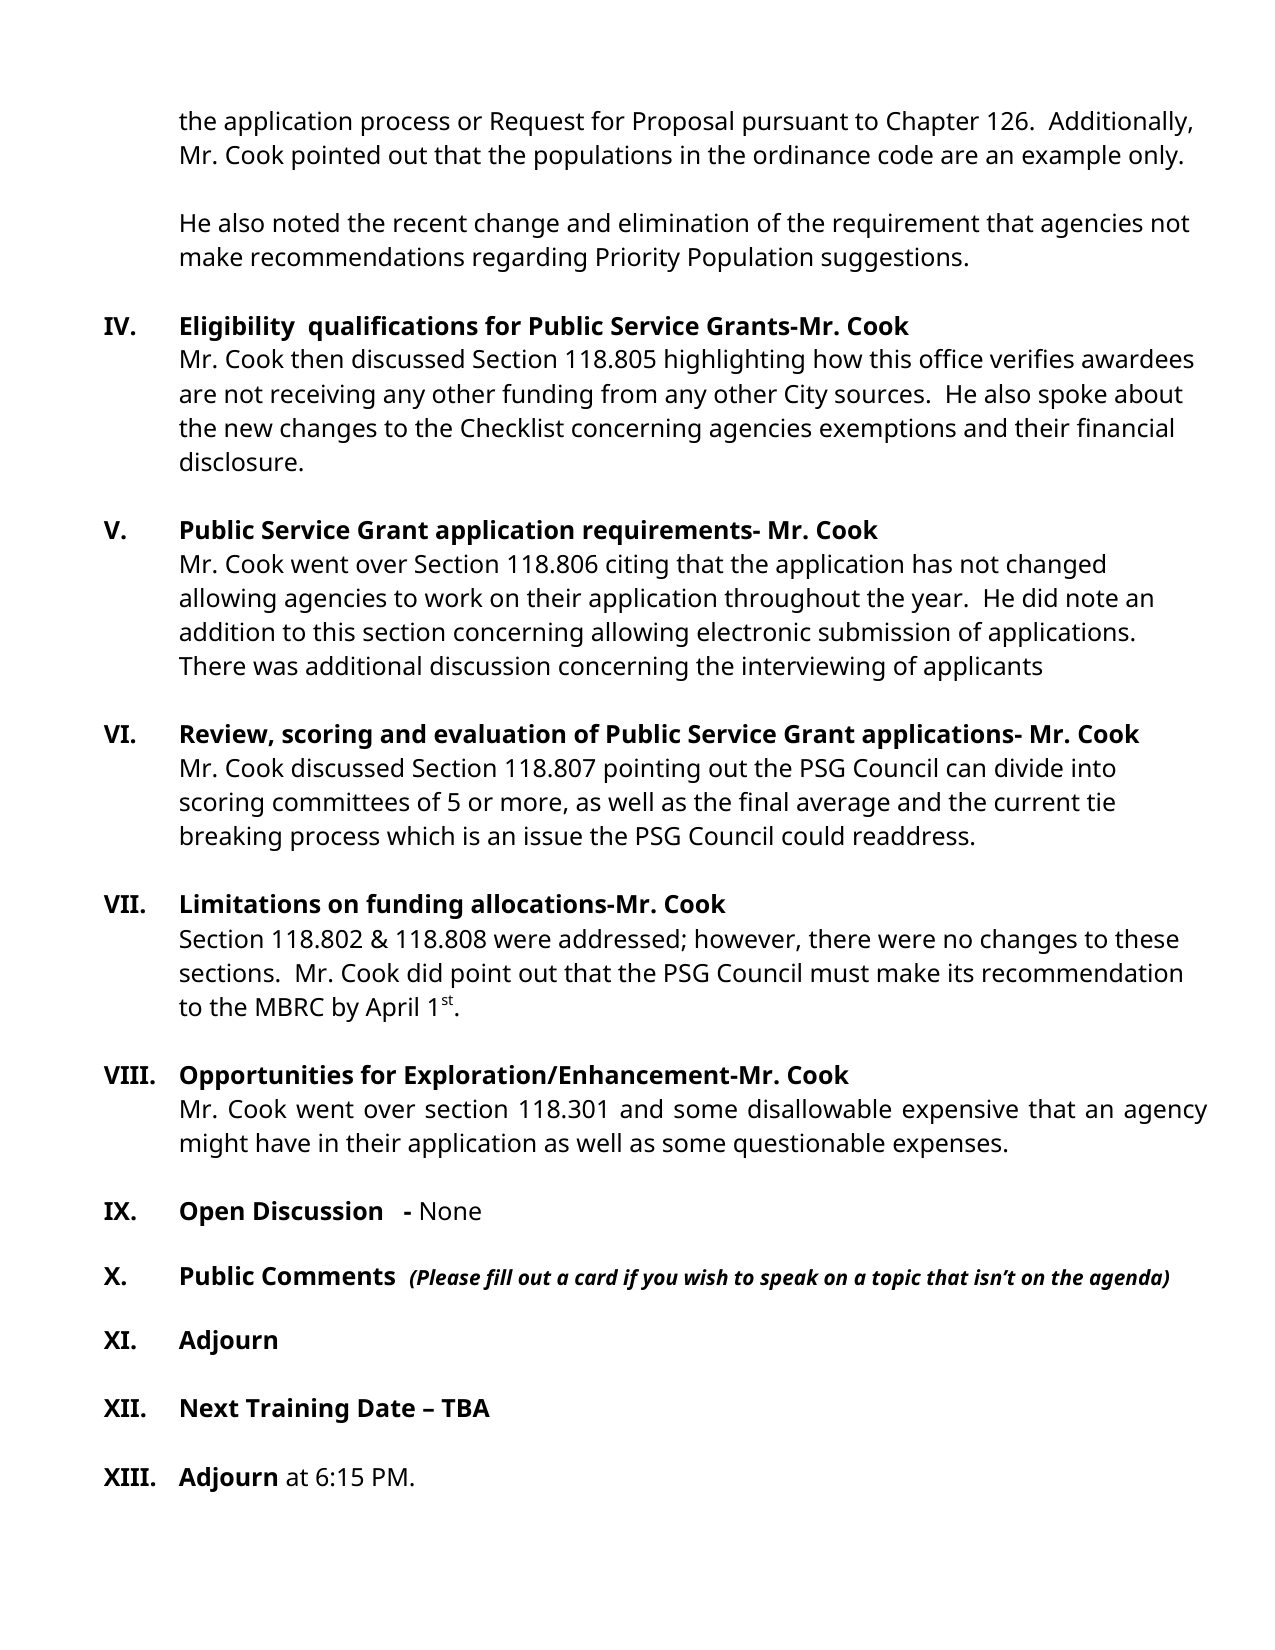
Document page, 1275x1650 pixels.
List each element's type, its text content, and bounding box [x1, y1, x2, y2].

list Adjourn at 6:15 PM. [103, 1459, 1209, 1493]
list Public Service Grant application requirements- Mr. Cook [103, 512, 1209, 547]
list Next Training Date – TBA [103, 1391, 1209, 1425]
list Mr. Cook then discussed Section 118.805 highlighting how this office verifies awardees are not receiving any other funding from any other City sources. He also spoke about the new changes to the Checklist concerning agencies exemptions and their financial disclosure. [178, 342, 1209, 478]
list Adjourn [103, 1323, 1209, 1357]
list Mr. Cook went over section 118.301 and some disallowable expensive that an agency might have in their application as well as some questionable expenses. [178, 1092, 1209, 1160]
list Eligibility qualifications for Public Service Grants-Mr. Cook [103, 308, 1209, 342]
list Mr. Cook went over Section 118.806 citing that the application has not changed allowing agencies to work on their application throughout the year. He did note an addition to this section concerning allowing electronic submission of applications. There was additional discussion concerning the interviewing of applicants [178, 547, 1209, 683]
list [178, 104, 1209, 172]
list Public Comments (Please fill out a card if you wish to speak on a topic that isn’t on the agenda) [103, 1258, 1209, 1292]
list Open Discussion - None [103, 1194, 1209, 1228]
list Mr. Cook discussed Section 118.807 pointing out the PSG Council can divide into scoring committees of 5 or more, as well as the final average and the current tie breaking process which is an issue the PSG Council could readdress. [178, 751, 1209, 853]
list He also noted the recent change and elimination of the requirement that agencies not make recommendations regarding Priority Population suggestions. [178, 206, 1209, 274]
list Section 118.802 & 118.808 were addressed; however, there were no changes to these sections. Mr. Cook did point out that the PSG Council must make its recommendation to the MBRC by April 1st. [178, 921, 1209, 1023]
list Review, scoring and evaluation of Public Service Grant applications- Mr. Cook [103, 717, 1209, 751]
list Limitations on funding allocations-Mr. Cook [103, 887, 1209, 921]
list Opportunities for Exploration/Enhancement-Mr. Cook [103, 1057, 1209, 1092]
